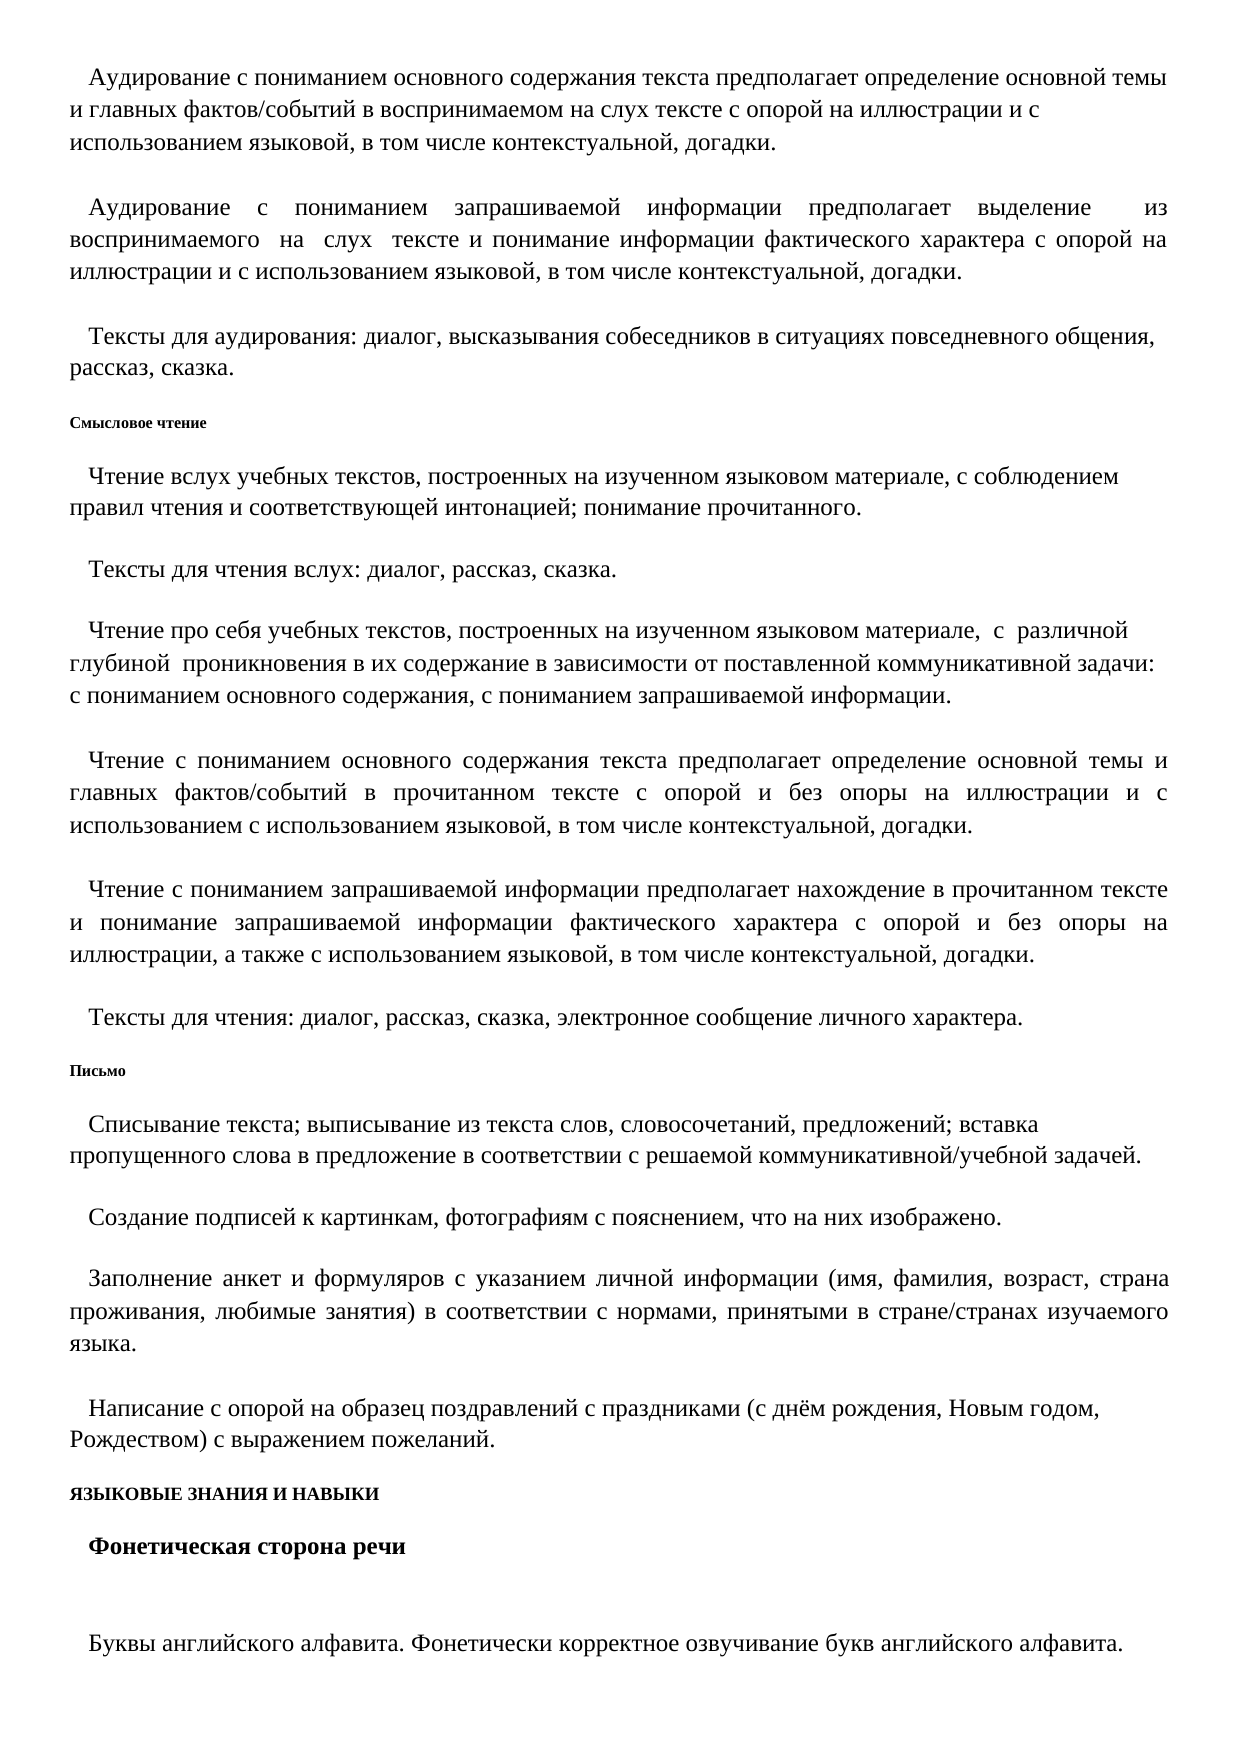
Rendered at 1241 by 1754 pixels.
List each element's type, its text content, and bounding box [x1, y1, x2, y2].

text Смысловое чтение [69, 414, 1172, 432]
text Чтение про себя учебных текстов, построенных на изученном языковом материале, с различной глубиной проникновения в их содержание в зависимости от поставленной коммуникативной задачи: с пониманием основного содержания, с пониманием запрашиваемой информации. [69, 616, 1172, 709]
text Чтение вслух учебных текстов, построенных на изученном языковом материале, с соблюдением правил чтения и соответствующей интонацией; понимание прочитанного. [69, 461, 1172, 521]
text Чтение с пониманием основного содержания текста предполагает определение основной темы и главных фактов/событий в прочитанном тексте с опорой и без опоры на иллюстрации и с использованием с использованием языковой, в том числе контекстуальной, догадки. [69, 745, 1169, 839]
text Написание с опорой на образец поздравлений с праздниками (с днём рождения, Новым годом, Рождеством) с выражением пожеланий. [69, 1393, 1172, 1453]
text Чтение с пониманием запрашиваемой информации предполагает нахождение в прочитанном тексте и понимание запрашиваемой информации фактического характера с опорой и без опоры на иллюстрации, а также с использованием языковой, в том числе контекстуальной, догадки. [69, 874, 1169, 968]
text Буквы английского алфавита. Фонетически корректное озвучивание букв английского алфавита. [88, 1629, 1172, 1657]
text ЯЗЫКОВЫЕ ЗНАНИЯ И НАВЫКИ [69, 1484, 1172, 1505]
text Тексты для чтения: диалог, рассказ, сказка, электронное сообщение личного характера. [88, 1004, 1172, 1031]
text Аудирование с пониманием запрашиваемой информации предполагает выделение из воспринимаемого на слух тексте и понимание информации фактического характера с опорой на иллюстрации и с использованием языковой, в том числе контекстуальной, догадки. [69, 192, 1169, 285]
text Заполнение анкет и формуляров с указанием личной информации (имя, фамилия, возраст, страна проживания, любимые занятия) в соответствии с нормами, принятыми в стране/странах изучаемого языка. [69, 1263, 1170, 1357]
text Создание подписей к картинкам, фотографиям с пояснением, что на них изображено. [88, 1204, 1172, 1231]
text Тексты для аудирования: диалог, высказывания собеседников в ситуациях повседневного общения, рассказ, сказка. [69, 321, 1172, 381]
text Списывание текста; выписывание из текста слов, словосочетаний, предложений; вставка пропущенного слова в предложение в соответствии с решаемой коммуникативной/учебной задачей. [69, 1109, 1172, 1169]
text Тексты для чтения вслух: диалог, рассказ, сказка. [88, 556, 1172, 583]
text Аудирование с пониманием основного содержания текста предполагает определение основной темы и главных фактов/событий в воспринимаемом на слух тексте с опорой на иллюстрации и с использованием языковой, в том числе контекстуальной, догадки. [69, 62, 1172, 156]
text Письмо [69, 1062, 1172, 1080]
text Фонетическая сторона речи [88, 1532, 1172, 1560]
